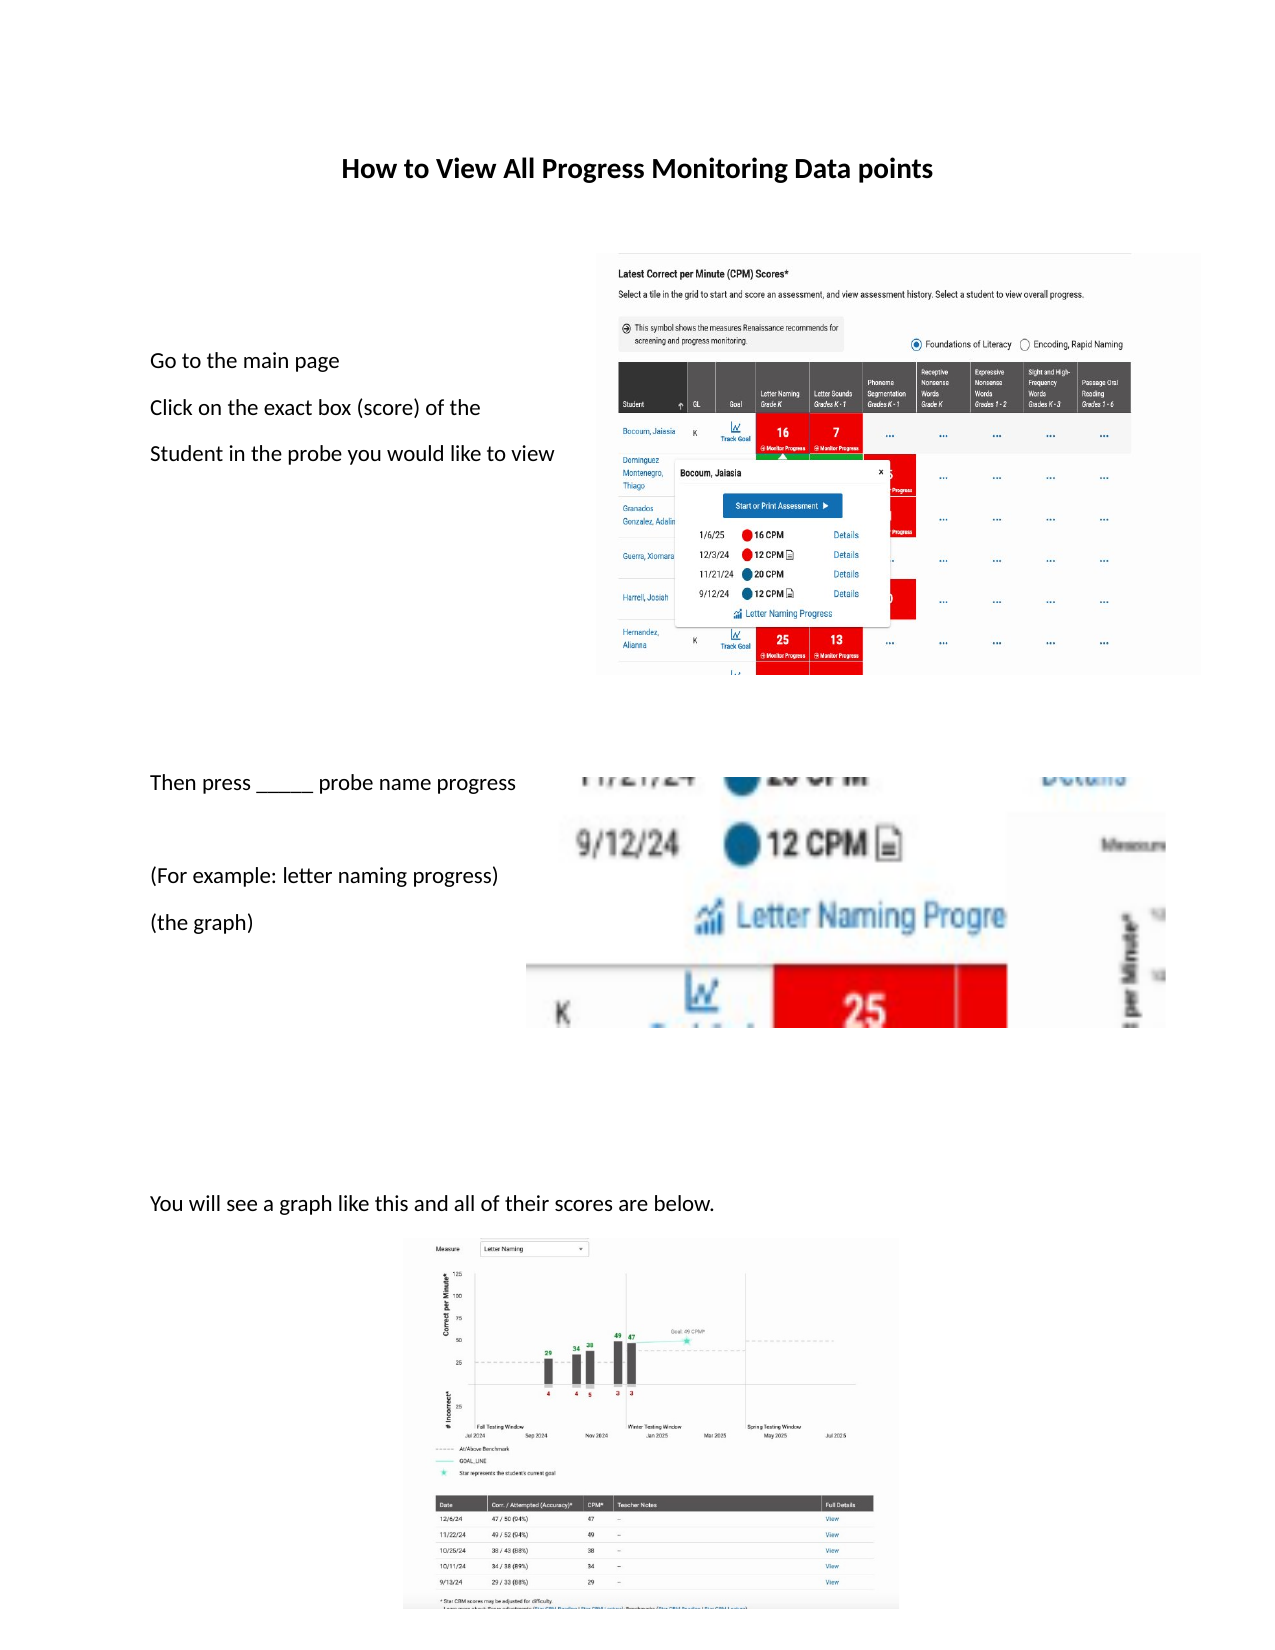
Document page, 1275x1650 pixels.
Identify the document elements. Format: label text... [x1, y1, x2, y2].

text Then press _____ probe name progress [150, 768, 1125, 796]
text Click on the exact box (score) of the [150, 393, 596, 421]
text (For example: letter naming progress) [150, 861, 526, 889]
text How to View All Progress Monitoring Data points [150, 150, 1125, 186]
text (the graph) [150, 908, 526, 936]
text Student in the probe you would like to view [150, 439, 596, 467]
text Go to the main page [150, 346, 596, 374]
picture [526, 777, 1166, 1028]
text You will see a graph like this and all of their scores are below. [150, 1189, 1125, 1217]
picture [403, 1238, 900, 1609]
picture [596, 253, 1202, 675]
